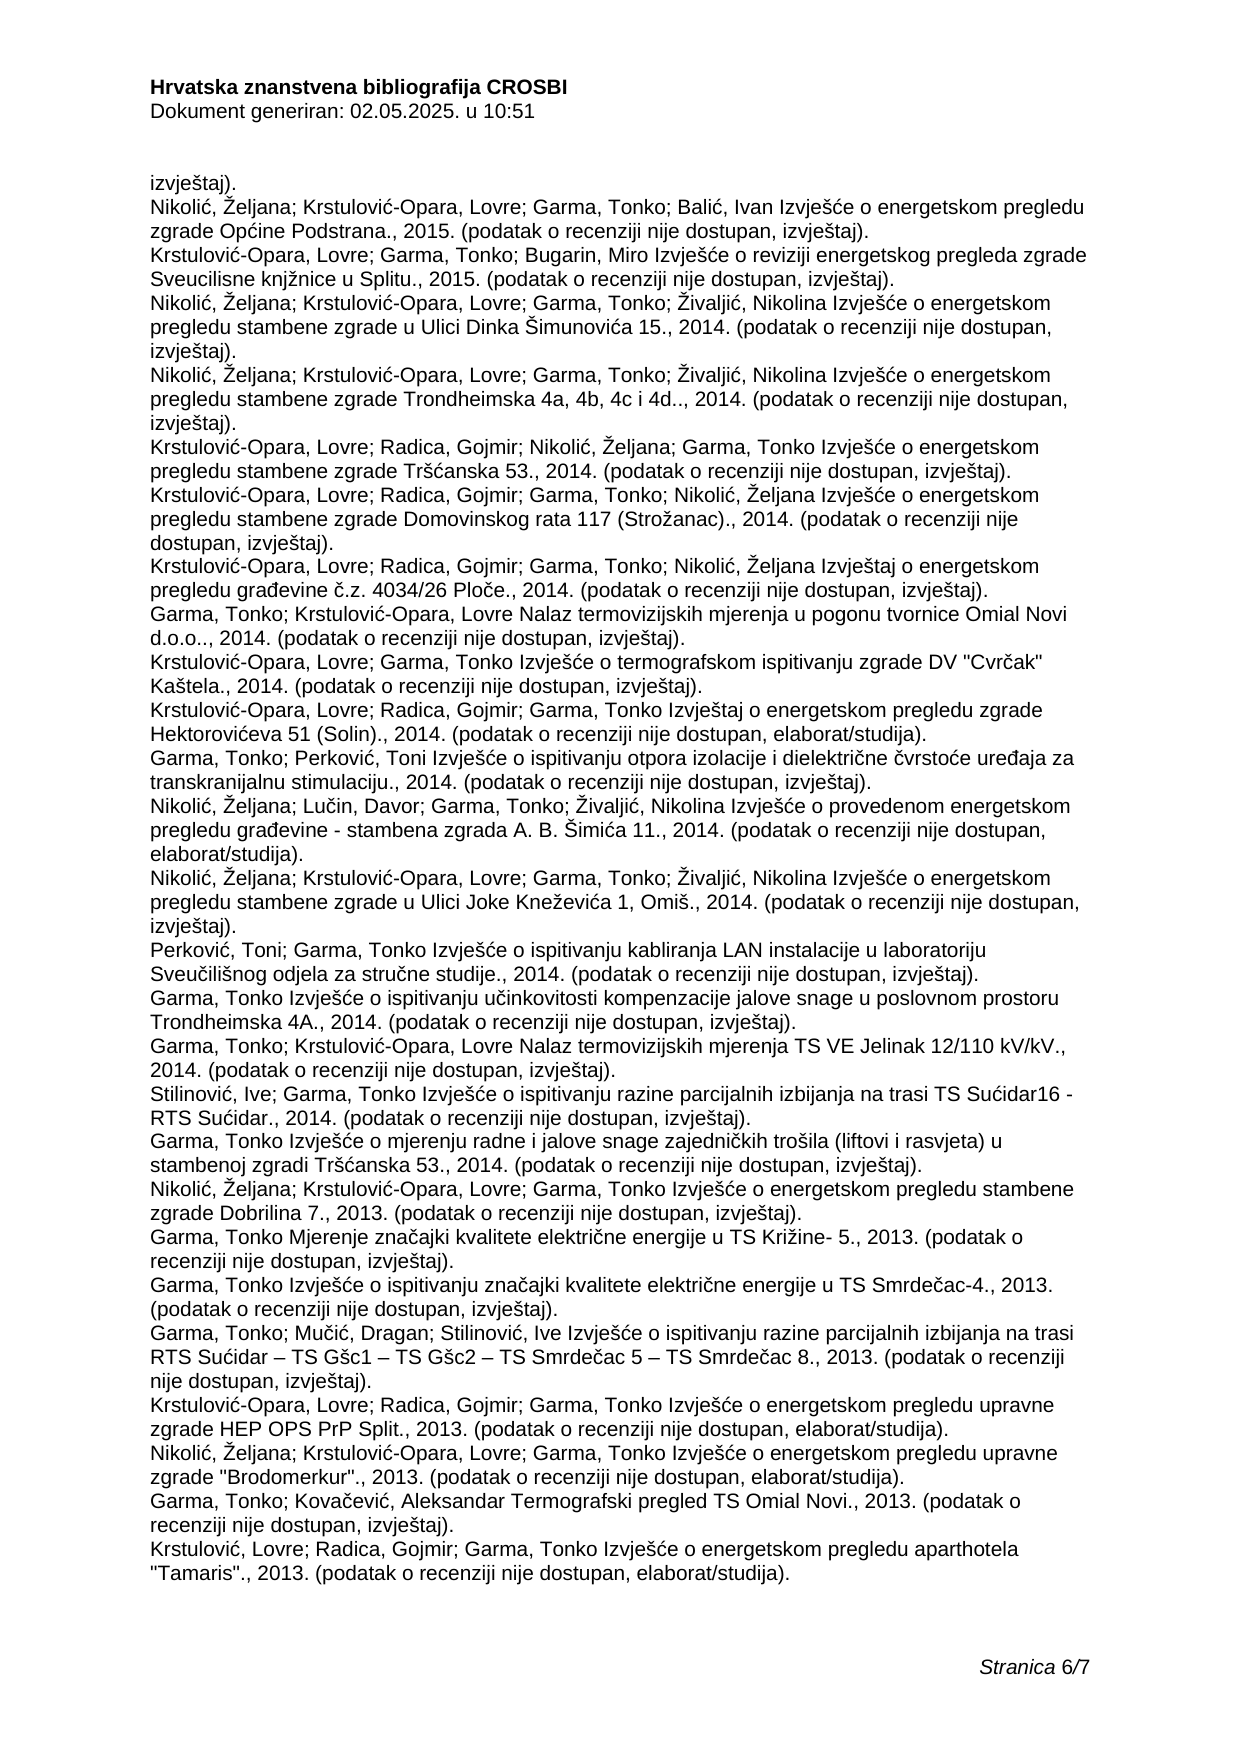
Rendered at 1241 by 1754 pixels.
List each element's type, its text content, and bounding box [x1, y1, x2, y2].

text Krstulović-Opara, Lovre; Garma, Tonko [150, 650, 1090, 698]
text Garma, Tonko; Kovačević, Aleksandar [150, 1489, 1090, 1537]
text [150, 1441, 1090, 1489]
text Garma, Tonko; Krstulović-Opara, Lovre [150, 602, 1090, 650]
text Nikolić, Željana; Krstulović-Opara, Lovre; Garma, Tonko; Živaljić, Nikolina [150, 363, 1090, 434]
text Nikolić, Željana; Krstulović-Opara, Lovre; Garma, Tonko; Balić, Ivan [150, 195, 1090, 243]
text Garma, Tonko [150, 171, 1090, 195]
text Nikolić, Željana; Krstulović-Opara, Lovre; Garma, Tonko [150, 1177, 1090, 1225]
text Garma, Tonko; Krstulović-Opara, Lovre [150, 1033, 1090, 1081]
text Krstulović, Lovre; Radica, Gojmir; Garma, Tonko [150, 1537, 1090, 1584]
text Krstulović-Opara, Lovre; Garma, Tonko; Bugarin, Miro [150, 243, 1090, 291]
text Garma, Tonko; Perković, Toni [150, 746, 1090, 794]
text Stilinović, Ive; Garma, Tonko [150, 1081, 1090, 1129]
text Nikolić, Željana; Lučin, Davor; Garma, Tonko; Živaljić, Nikolina [150, 794, 1090, 866]
text Garma, Tonko; Mučić, Dragan; Stilinović, Ive [150, 1321, 1090, 1393]
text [150, 1393, 1090, 1441]
text Garma, Tonko [150, 986, 1090, 1033]
text Krstulović-Opara, Lovre; Radica, Gojmir; Garma, Tonko; Nikolić, Željana [150, 554, 1090, 602]
text Nikolić, Željana; Krstulović-Opara, Lovre; Garma, Tonko; Živaljić, Nikolina [150, 866, 1090, 938]
text Nikolić, Željana; Krstulović-Opara, Lovre; Garma, Tonko; Živaljić, Nikolina [150, 291, 1090, 363]
text Garma, Tonko [150, 1129, 1090, 1177]
text Garma, Tonko [150, 1273, 1090, 1321]
text Perković, Toni; Garma, Tonko [150, 938, 1090, 986]
text Garma, Tonko [150, 1225, 1090, 1273]
text Krstulović-Opara, Lovre; Radica, Gojmir; Nikolić, Željana; Garma, Tonko [150, 434, 1090, 482]
text Krstulović-Opara, Lovre; Radica, Gojmir; Garma, Tonko; Nikolić, Željana [150, 482, 1090, 554]
text Krstulović-Opara, Lovre; Radica, Gojmir; Garma, Tonko [150, 698, 1090, 746]
